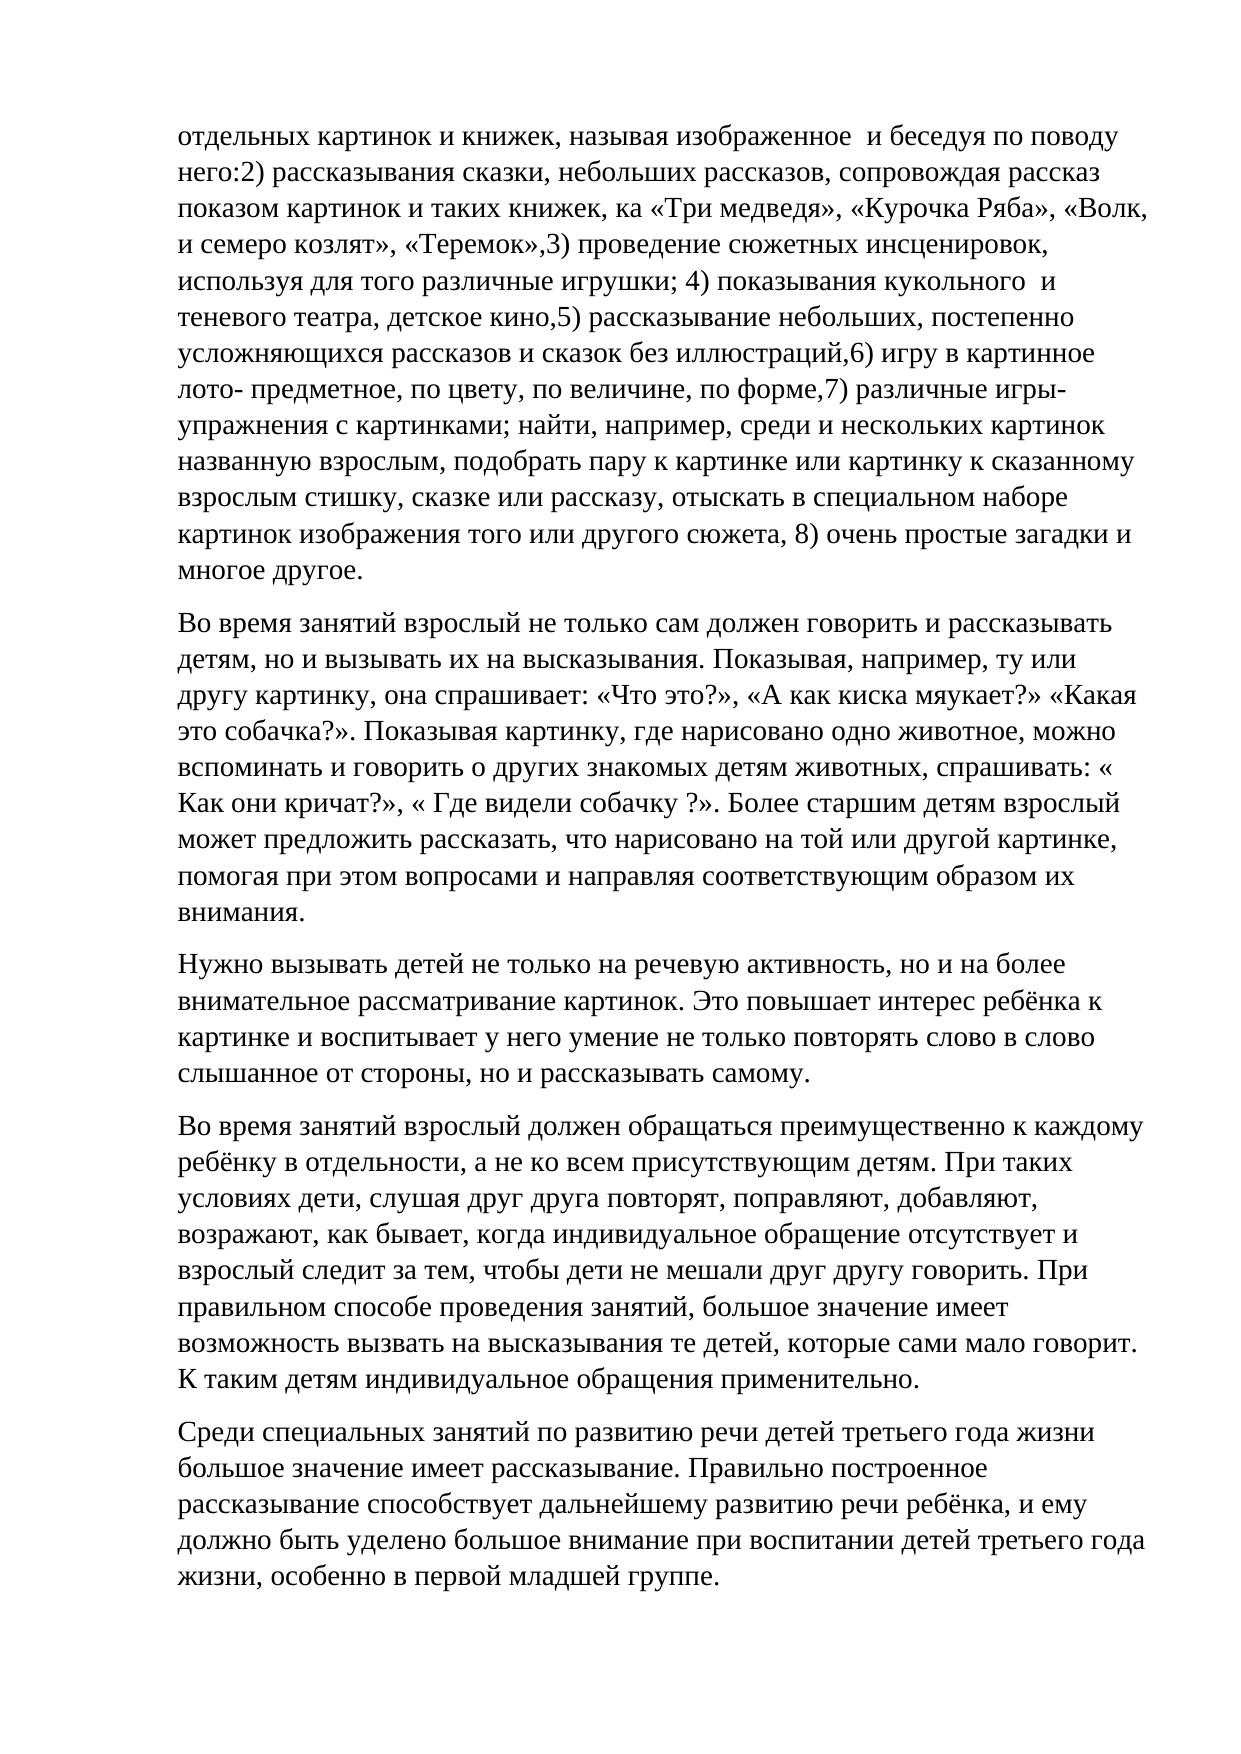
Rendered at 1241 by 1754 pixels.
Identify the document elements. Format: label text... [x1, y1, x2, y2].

text Среди специальных занятий по развитию речи детей третьего года жизни большое значение имеет рассказывание. Правильно построенное рассказывание способствует дальнейшему развитию речи ребёнка, и ему должно быть уделено большое внимание при воспитании детей третьего года жизни, особенно в первой младшей группе. [177, 1414, 1152, 1592]
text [177, 118, 1152, 585]
text Во время занятий взрослый должен обращаться преимущественно к каждому ребёнку в отдельности, а не ко всем присутствующим детям. При таких условиях дети, слушая друг друга повторят, поправляют, добавляют, возражают, как бывает, когда индивидуальное обращение отсутствует и взрослый следит за тем, чтобы дети не мешали друг другу говорить. При правильном способе проведения занятий, большое значение имеет возможность вызвать на высказывания те детей, которые сами мало говорит. К таким детям индивидуальное обращения применительно. [177, 1108, 1152, 1394]
text Нужно вызывать детей не только на речевую активность, но и на более внимательное рассматривание картинок. Это повышает интерес ребёнка к картинке и воспитывает у него умение не только повторять слово в слово слышанное от стороны, но и рассказывать самому. [177, 947, 1152, 1089]
text Во время занятий взрослый не только сам должен говорить и рассказывать детям, но и вызывать их на высказывания. Показывая, например, ту или другу картинку, она спрашивает: «Что это?», «А как киска мяукает?» «Какая это собачка?». Показывая картинку, где нарисовано одно животное, можно вспоминать и говорить о других знакомых детям животных, спрашивать: « Как они кричат?», « Где видели собачку ?». Более старшим детям взрослый может предложить рассказать, что нарисовано на той или другой картинке, помогая при этом вопросами и направляя соответствующим образом их внимания. [177, 605, 1152, 927]
